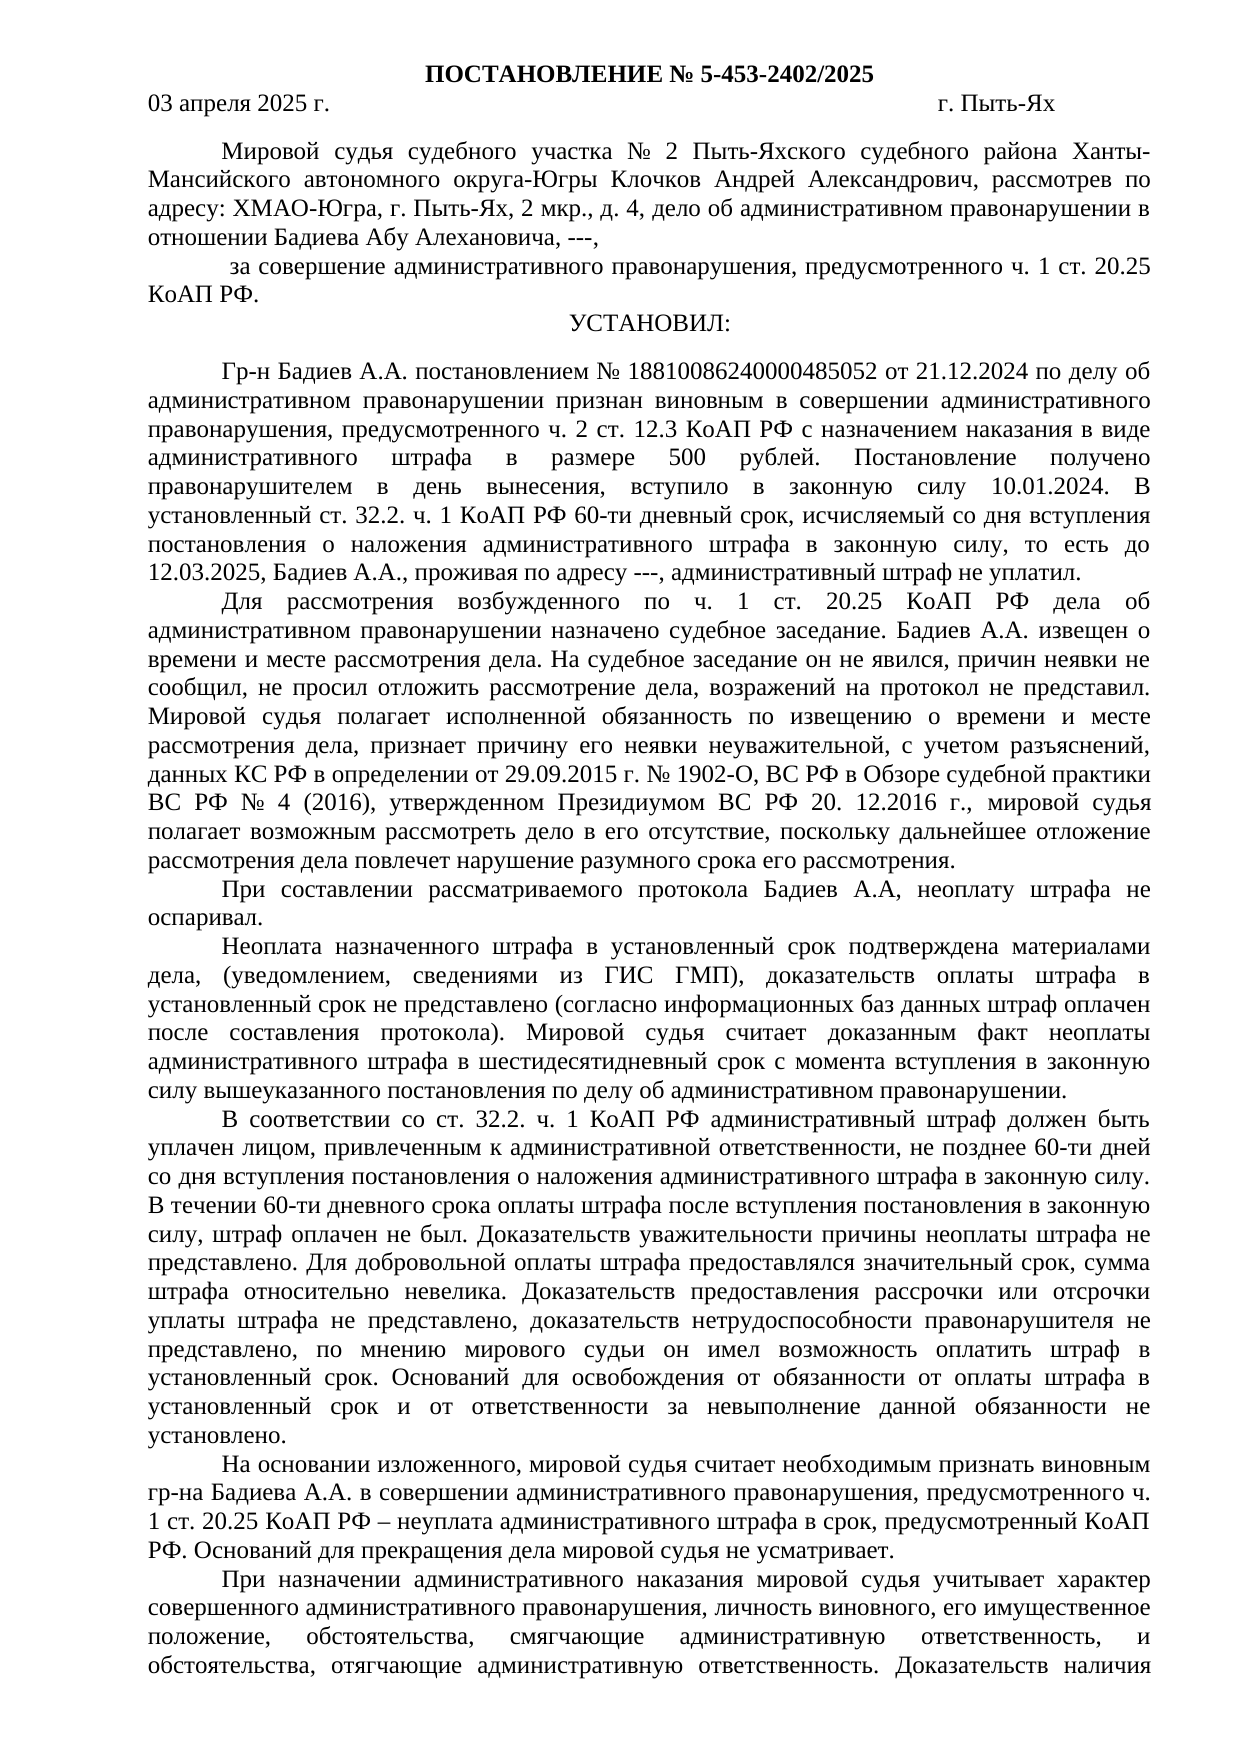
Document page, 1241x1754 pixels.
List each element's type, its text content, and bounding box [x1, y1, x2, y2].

text за совершение административного правонарушения, предусмотренного ч. 1 ст. 20.25 КоАП РФ. [148, 251, 1152, 308]
text В соответствии со ст. 32.2. ч. 1 КоАП РФ административный штраф должен быть уплачен лицом, привлеченным к административной ответственности, не позднее 60-ти дней со дня вступления постановления о наложения административного штрафа в законную силу. В течении 60-ти дневного срока оплаты штрафа после вступления постановления в законную силу, штраф оплачен не был. Доказательств уважительности причины неоплаты штрафа не представлено. Для добровольной оплаты штрафа предоставлялся значительный срок, сумма штрафа относительно невелика. Доказательств предоставления рассрочки или отсрочки уплаты штрафа не представлено, доказательств нетрудоспособности правонарушителя не представлено, по мнению мирового судьи он имел возможность оплатить штраф в установленный срок. Оснований для освобождения от обязанности от оплаты штрафа в установленный срок и от ответственности за невыполнение данной обязанности не установлено. [148, 1104, 1152, 1449]
text На основании изложенного, мировой судья считает необходимым признать виновным гр-на Бадиева А.А. в совершении административного правонарушения, предусмотренного ч. 1 ст. 20.25 КоАП РФ – неуплата административного штрафа в срок, предусмотренный КоАП РФ. Оснований для прекращения дела мировой судья не усматривает. [148, 1449, 1152, 1564]
text При составлении рассматриваемого протокола Бадиев А.А, неоплату штрафа не оспаривал. [148, 874, 1152, 931]
text УСТАНОВИЛ: [148, 308, 1152, 337]
text Для рассмотрения возбужденного по ч. 1 ст. 20.25 КоАП РФ дела об административном правонарушении назначено судебное заседание. Бадиев А.А. извещен о времени и месте рассмотрения дела. На судебное заседание он не явился, причин неявки не сообщил, не просил отложить рассмотрение дела, возражений на протокол не представил. Мировой судья полагает исполненной обязанность по извещению о времени и месте рассмотрения дела, признает причину его неявки неуважительной, с учетом разъяснений, данных КС РФ в определении от 29.09.2015 г. № 1902-О, ВС РФ в Обзоре судебной практики ВС РФ № 4 (2016), утвержденном Президиумом ВС РФ 20. 12.2016 г., мировой судья полагает возможным рассмотреть дело в его отсутствие, поскольку дальнейшее отложение рассмотрения дела повлечет нарушение разумного срока его рассмотрения. [148, 586, 1152, 874]
text Мировой судья судебного участка № 2 Пыть-Яхского судебного района Ханты-Мансийского автономного округа-Югры Клочков Андрей Александрович, рассмотрев по адресу: ХМАО-Югра, г. Пыть-Ях, 2 мкр., д. 4, дело об административном правонарушении в отношении Бадиева Абу Алехановича, ---, [148, 136, 1152, 251]
text Неоплата назначенного штрафа в установленный срок подтверждена материалами дела, (уведомлением, сведениями из ГИС ГМП), доказательств оплаты штрафа в установленный срок не представлено (согласно информационных баз данных штраф оплачен после составления протокола). Мировой судья считает доказанным факт неоплаты административного штрафа в шестидесятидневный срок с момента вступления в законную силу вышеуказанного постановления по делу об административном правонарушении. [148, 931, 1152, 1104]
text 03 апреля 2025 г. г. Пыть-Ях [148, 88, 1152, 117]
text ПОСТАНОВЛЕНИЕ № 5-453-2402/2025 [148, 59, 1152, 88]
text Гр-н Бадиев А.А. постановлением № 18810086240000485052 от 21.12.2024 по делу об административном правонарушении признан виновным в совершении административного правонарушения, предусмотренного ч. 2 ст. 12.3 КоАП РФ с назначением наказания в виде административного штрафа в размере 500 рублей. Постановление получено правонарушителем в день вынесения, вступило в законную силу 10.01.2024. В установленный ст. 32.2. ч. 1 КоАП РФ 60-ти дневный срок, исчисляемый со дня вступления постановления о наложения административного штрафа в законную силу, то есть до 12.03.2025, Бадиев А.А., проживая по адресу ---, административный штраф не уплатил. [148, 356, 1152, 586]
